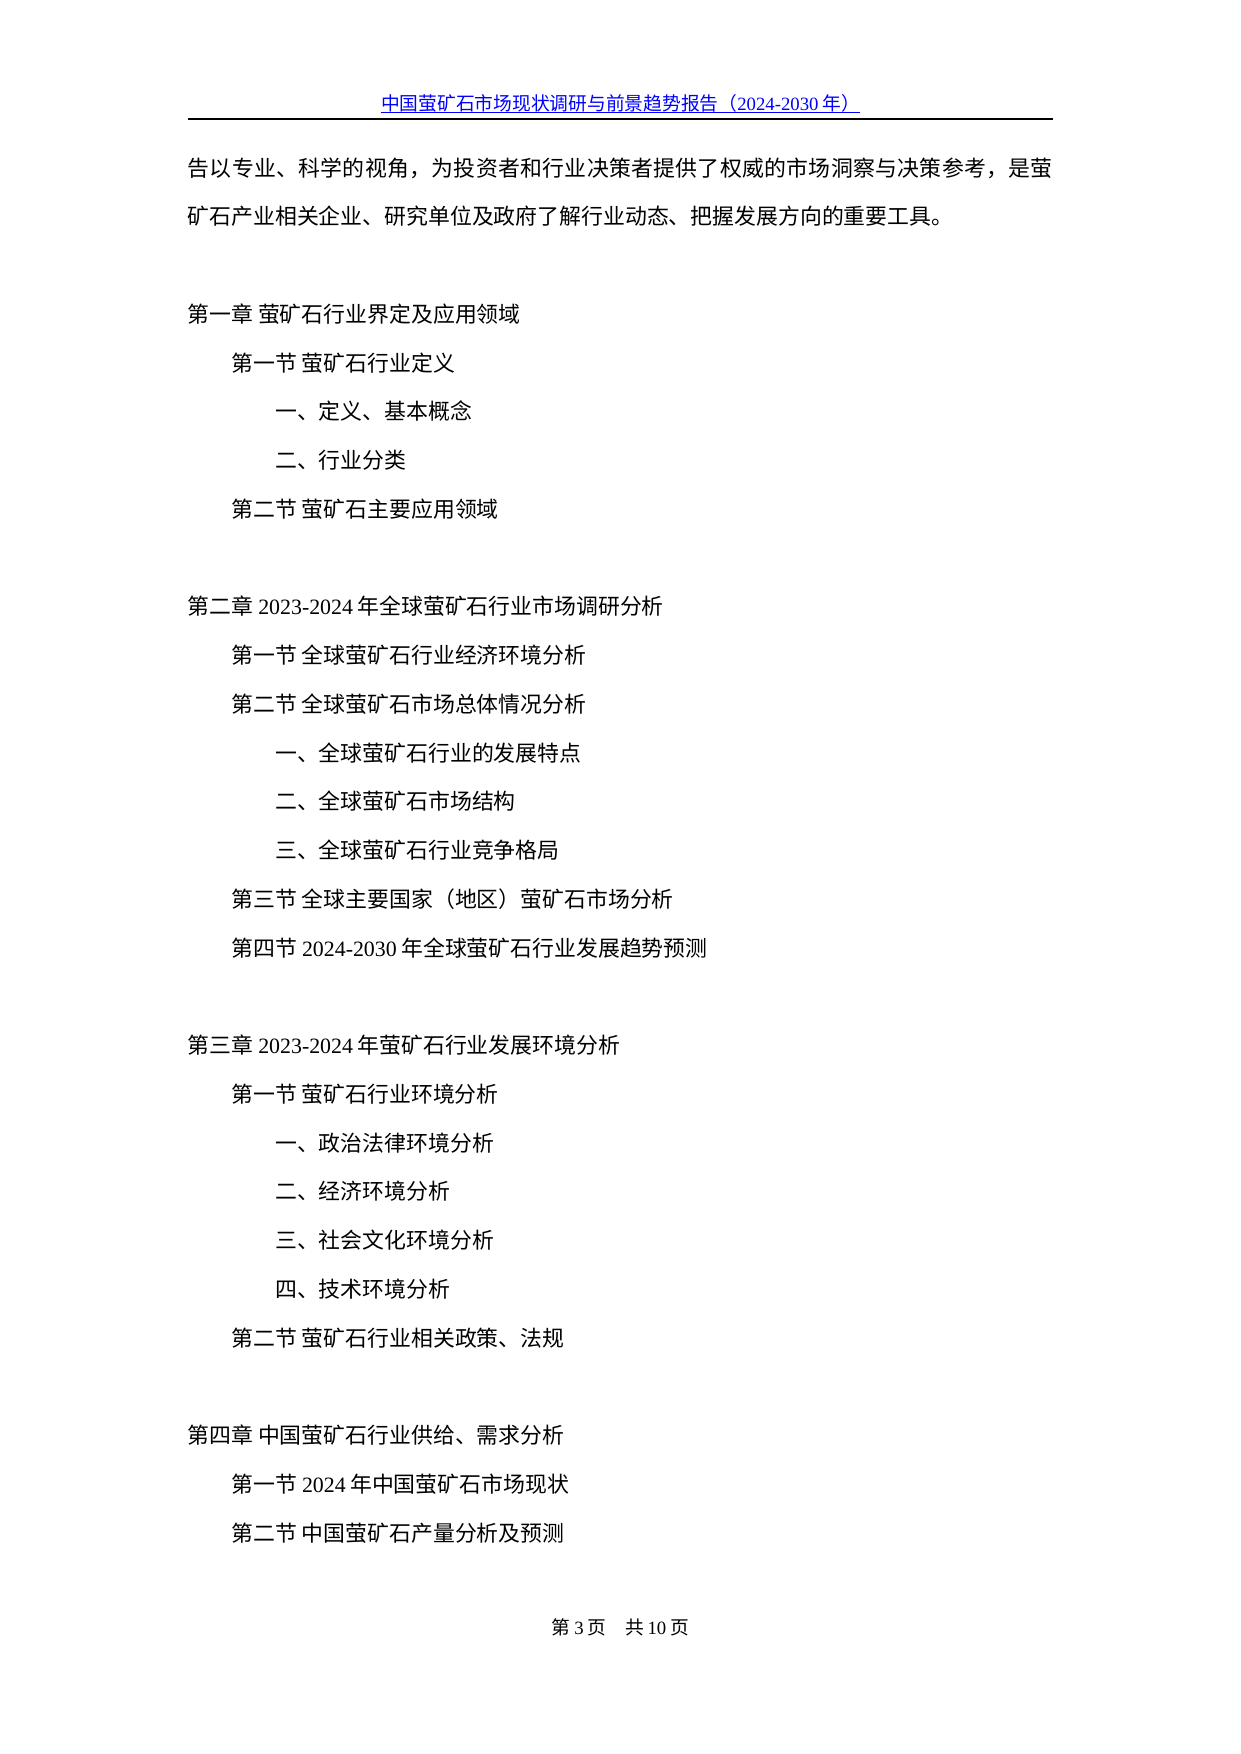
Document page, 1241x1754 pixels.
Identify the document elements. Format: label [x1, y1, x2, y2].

text [187, 150, 1053, 1548]
